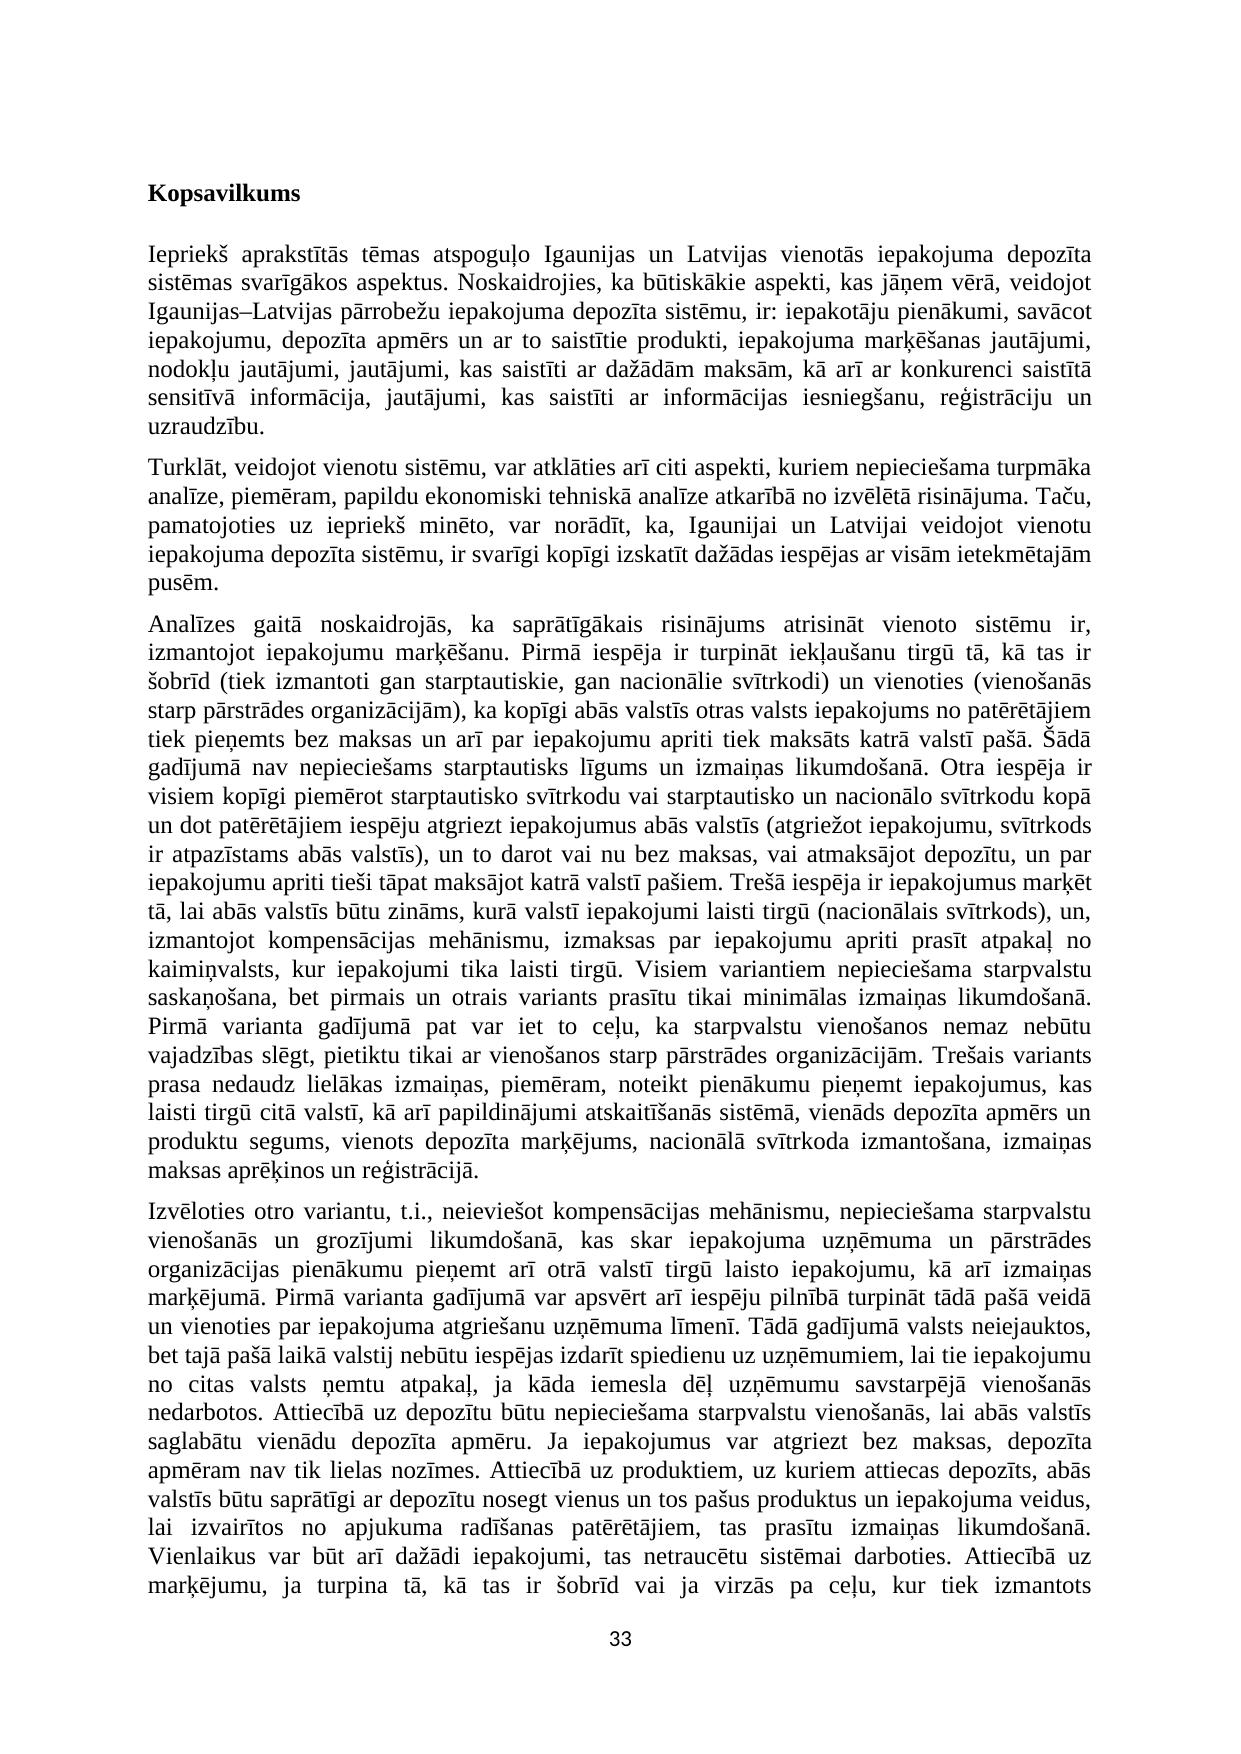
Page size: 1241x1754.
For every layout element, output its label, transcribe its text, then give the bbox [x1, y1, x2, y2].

text Turklāt, veidojot vienotu sistēmu, var atklāties arī citi aspekti, kuriem nepieciešama turpmāka analīze, piemēram, papildu ekonomiski tehniskā analīze atkarībā no izvēlētā risinājuma. Taču, pamatojoties uz iepriekš minēto, var norādīt, ka, Igaunijai un Latvijai veidojot vienotu iepakojuma depozīta sistēmu, ir svarīgi kopīgi izskatīt dažādas iespējas ar visām ietekmētajām pusēm. [148, 452, 1093, 596]
text Analīzes gaitā noskaidrojās, ka saprātīgākais risinājums atrisināt vienoto sistēmu ir, izmantojot iepakojumu marķēšanu. Pirmā iespēja ir turpināt iekļaušanu tirgū tā, kā tas ir šobrīd (tiek izmantoti gan starptautiskie, gan nacionālie svītrkodi) un vienoties (vienošanās starp pārstrādes organizācijām), ka kopīgi abās valstīs otras valsts iepakojums no patērētājiem tiek pieņemts bez maksas un arī par iepakojumu apriti tiek maksāts katrā valstī pašā. Šādā gadījumā nav nepieciešams starptautisks līgums un izmaiņas likumdošanā. Otra iespēja ir visiem kopīgi piemērot starptautisko svītrkodu vai starptautisko un nacionālo svītrkodu kopā un dot patērētājiem iespēju atgriezt iepakojumus abās valstīs (atgriežot iepakojumu, svītrkods ir atpazīstams abās valstīs), un to darot vai nu bez maksas, vai atmaksājot depozītu, un par iepakojumu apriti tieši tāpat maksājot katrā valstī pašiem. Trešā iespēja ir iepakojumus marķēt tā, lai abās valstīs būtu zināms, kurā valstī iepakojumi laisti tirgū (nacionālais svītrkods), un, izmantojot kompensācijas mehānismu, izmaksas par iepakojumu apriti prasīt atpakaļ no kaimiņvalsts, kur iepakojumi tika laisti tirgū. Visiem variantiem nepieciešama starpvalstu saskaņošana, bet pirmais un otrais variants prasītu tikai minimālas izmaiņas likumdošanā. Pirmā varianta gadījumā pat var iet to ceļu, ka starpvalstu vienošanos nemaz nebūtu vajadzības slēgt, pietiktu tikai ar vienošanos starp pārstrādes organizācijām. Trešais variants prasa nedaudz lielākas izmaiņas, piemēram, noteikt pienākumu pieņemt iepakojumus, kas laisti tirgū citā valstī, kā arī papildinājumi atskaitīšanās sistēmā, vienāds depozīta apmērs un produktu segums, vienots depozīta marķējums, nacionālā svītrkoda izmantošana, izmaiņas maksas aprēķinos un reģistrācijā. [148, 609, 1093, 1184]
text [148, 1196, 1093, 1599]
text Iepriekš aprakstītās tēmas atspoguļo Igaunijas un Latvijas vienotās iepakojuma depozīta sistēmas svarīgākos aspektus. Noskaidrojies, ka būtiskākie aspekti, kas jāņem vērā, veidojot Igaunijas–Latvijas pārrobežu iepakojuma depozīta sistēmu, ir: iepakotāju pienākumi, savācot iepakojumu, depozīta apmērs un ar to saistītie produkti, iepakojuma marķēšanas jautājumi, nodokļu jautājumi, jautājumi, kas saistīti ar dažādām maksām, kā arī ar konkurenci saistītā sensitīvā informācija, jautājumi, kas saistīti ar informācijas iesniegšanu, reģistrāciju un uzraudzību. [148, 239, 1093, 440]
subtitle Kopsavilkums [148, 178, 1093, 206]
